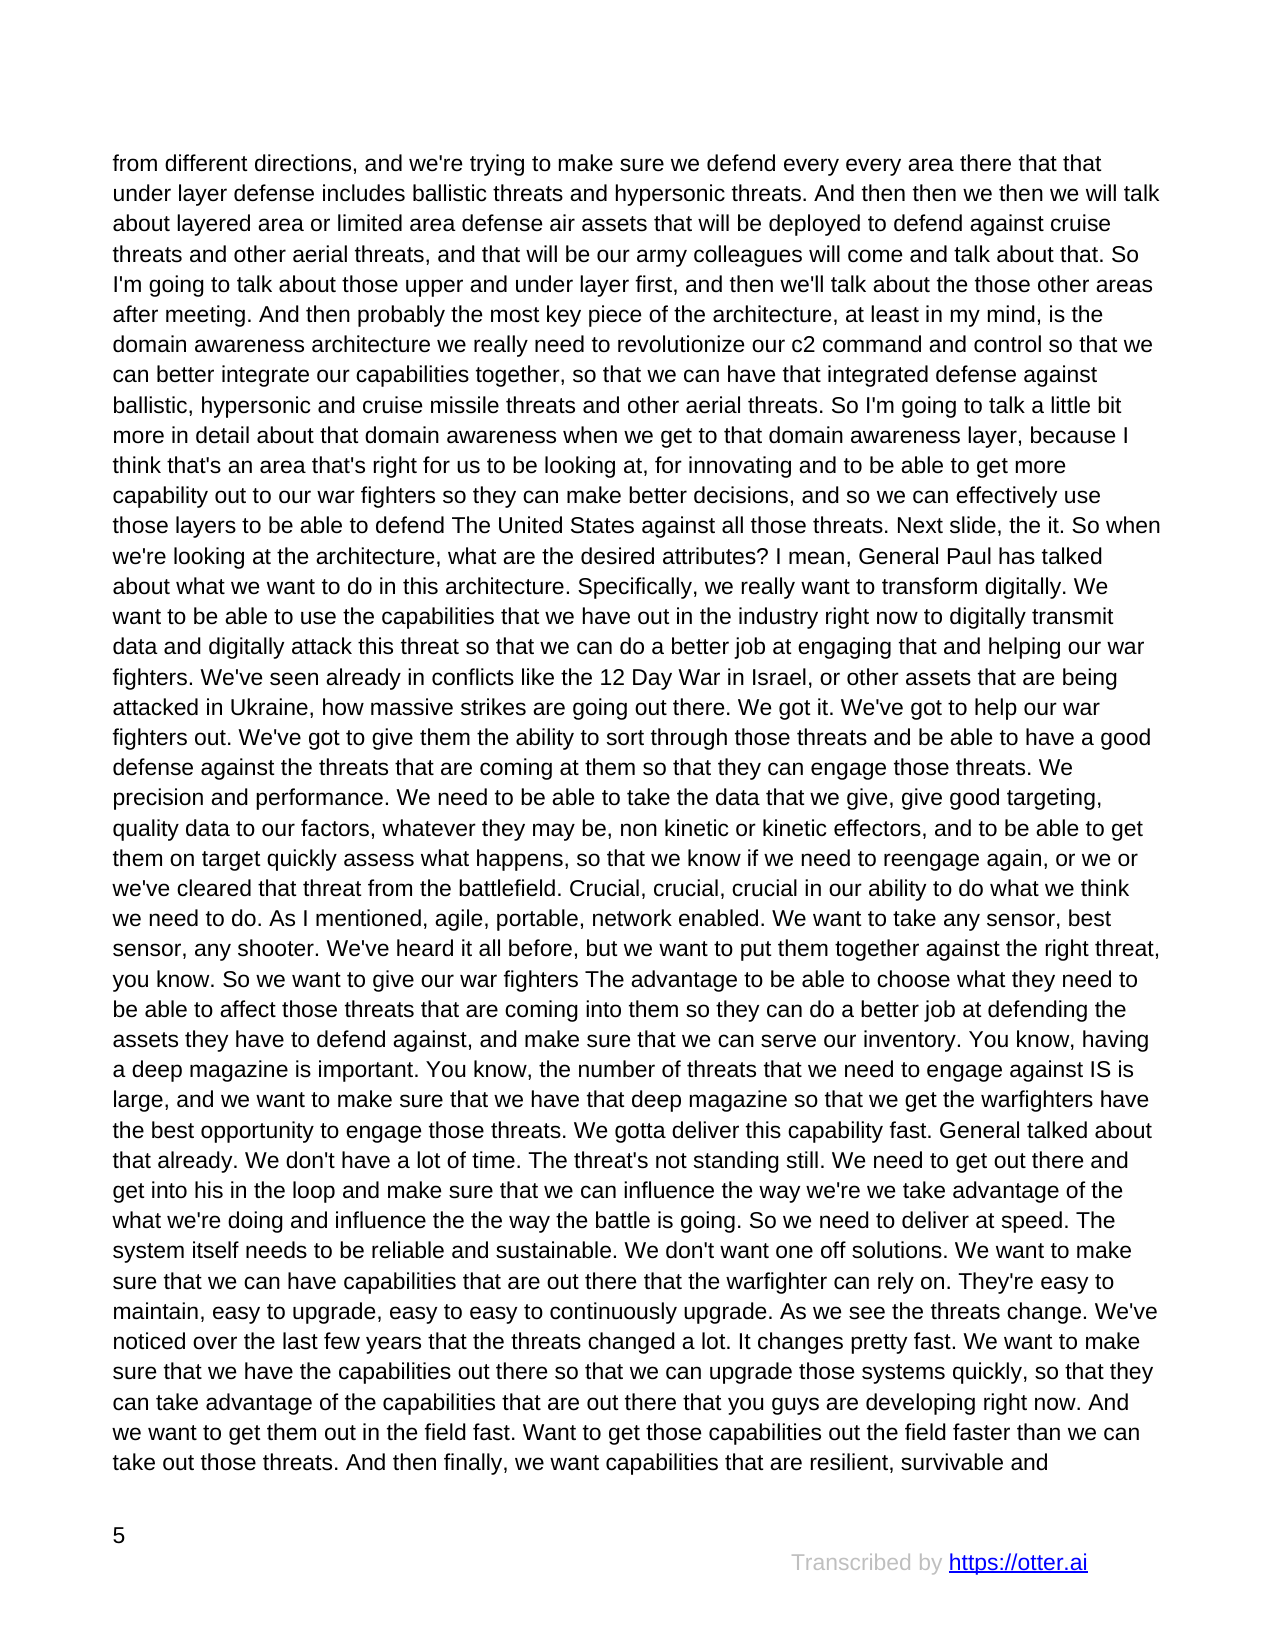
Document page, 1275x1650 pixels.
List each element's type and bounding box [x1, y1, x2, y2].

text [112, 150, 1162, 1475]
